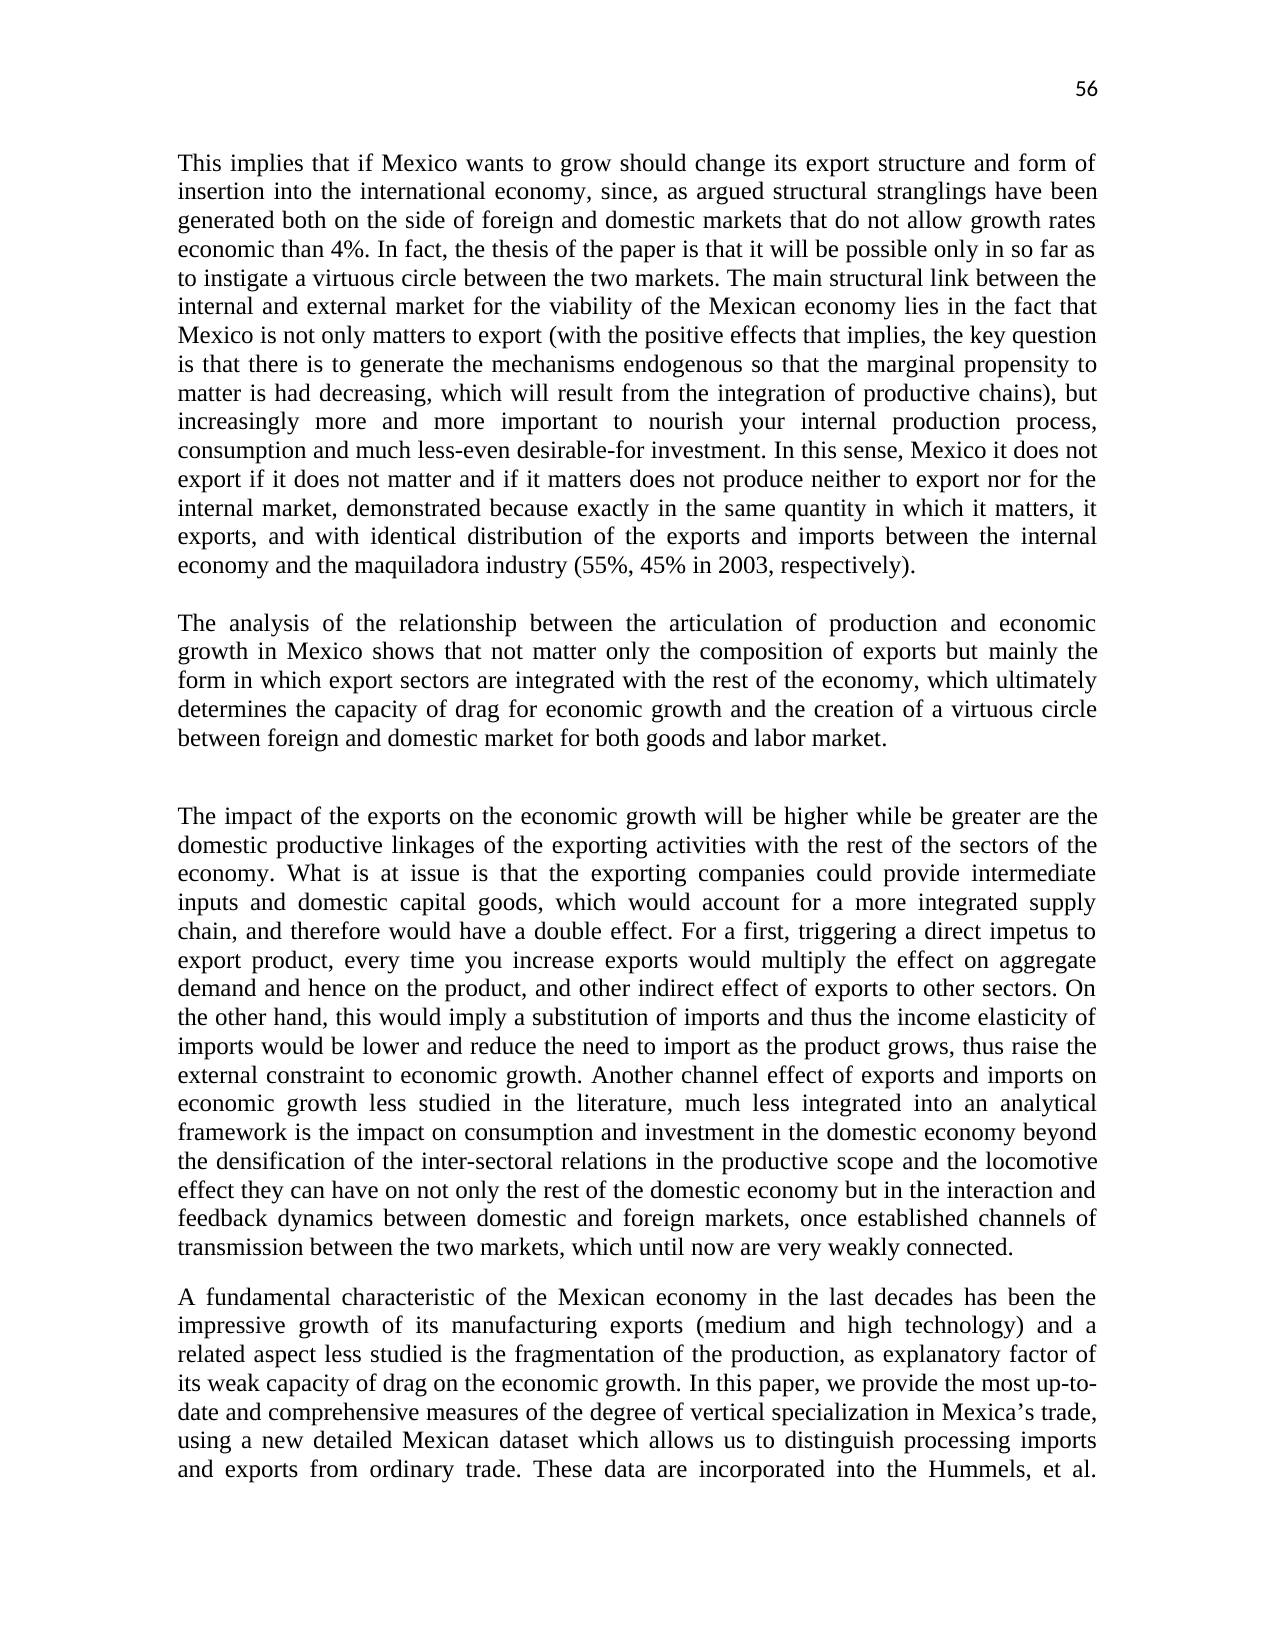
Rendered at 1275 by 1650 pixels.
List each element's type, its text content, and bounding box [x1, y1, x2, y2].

text This implies that if Mexico wants to grow should change its export structure and form of insertion into the international economy, since, as argued structural stranglings have been generated both on the side of foreign and domestic markets that do not allow growth rates economic than 4%. In fact, the thesis of the paper is that it will be possible only in so far as to instigate a virtuous circle between the two markets. The main structural link between the internal and external market for the viability of the Mexican economy lies in the fact that Mexico is not only matters to export (with the positive effects that implies, the key question is that there is to generate the mechanisms endogenous so that the marginal propensity to matter is had decreasing, which will result from the integration of productive chains), but increasingly more and more important to nourish your internal production process, consumption and much less-even desirable-for investment. In this sense, Mexico it does not export if it does not matter and if it matters does not produce neither to export nor for the internal market, demonstrated because exactly in the same quantity in which it matters, it exports, and with identical distribution of the exports and imports between the internal economy and the maquiladora industry (55%, 45% in 2003, respectively). [177, 148, 1098, 579]
text The analysis of the relationship between the articulation of production and economic growth in Mexico shows that not matter only the composition of exports but mainly the form in which export sectors are integrated with the rest of the economy, which ultimately determines the capacity of drag for economic growth and the creation of a virtuous circle between foreign and domestic market for both goods and labor market. [177, 608, 1098, 751]
text The impact of the exports on the economic growth will be higher while be greater are the domestic productive linkages of the exporting activities with the rest of the sectors of the economy. What is at issue is that the exporting companies could provide intermediate inputs and domestic capital goods, which would account for a more integrated supply chain, and therefore would have a double effect. For a first, triggering a direct impetus to export product, every time you increase exports would multiply the effect on aggregate demand and hence on the product, and other indirect effect of exports to other sectors. On the other hand, this would imply a substitution of imports and thus the income elasticity of imports would be lower and reduce the need to import as the product grows, thus raise the external constraint to economic growth. Another channel effect of exports and imports on economic growth less studied in the literature, much less integrated into an analytical framework is the impact on consumption and investment in the domestic economy beyond the densification of the inter-sectoral relations in the productive scope and the locomotive effect they can have on not only the rest of the domestic economy but in the interaction and feedback dynamics between domestic and foreign markets, once established channels of transmission between the two markets, which until now are very weakly connected. [177, 801, 1098, 1261]
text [177, 1282, 1098, 1483]
